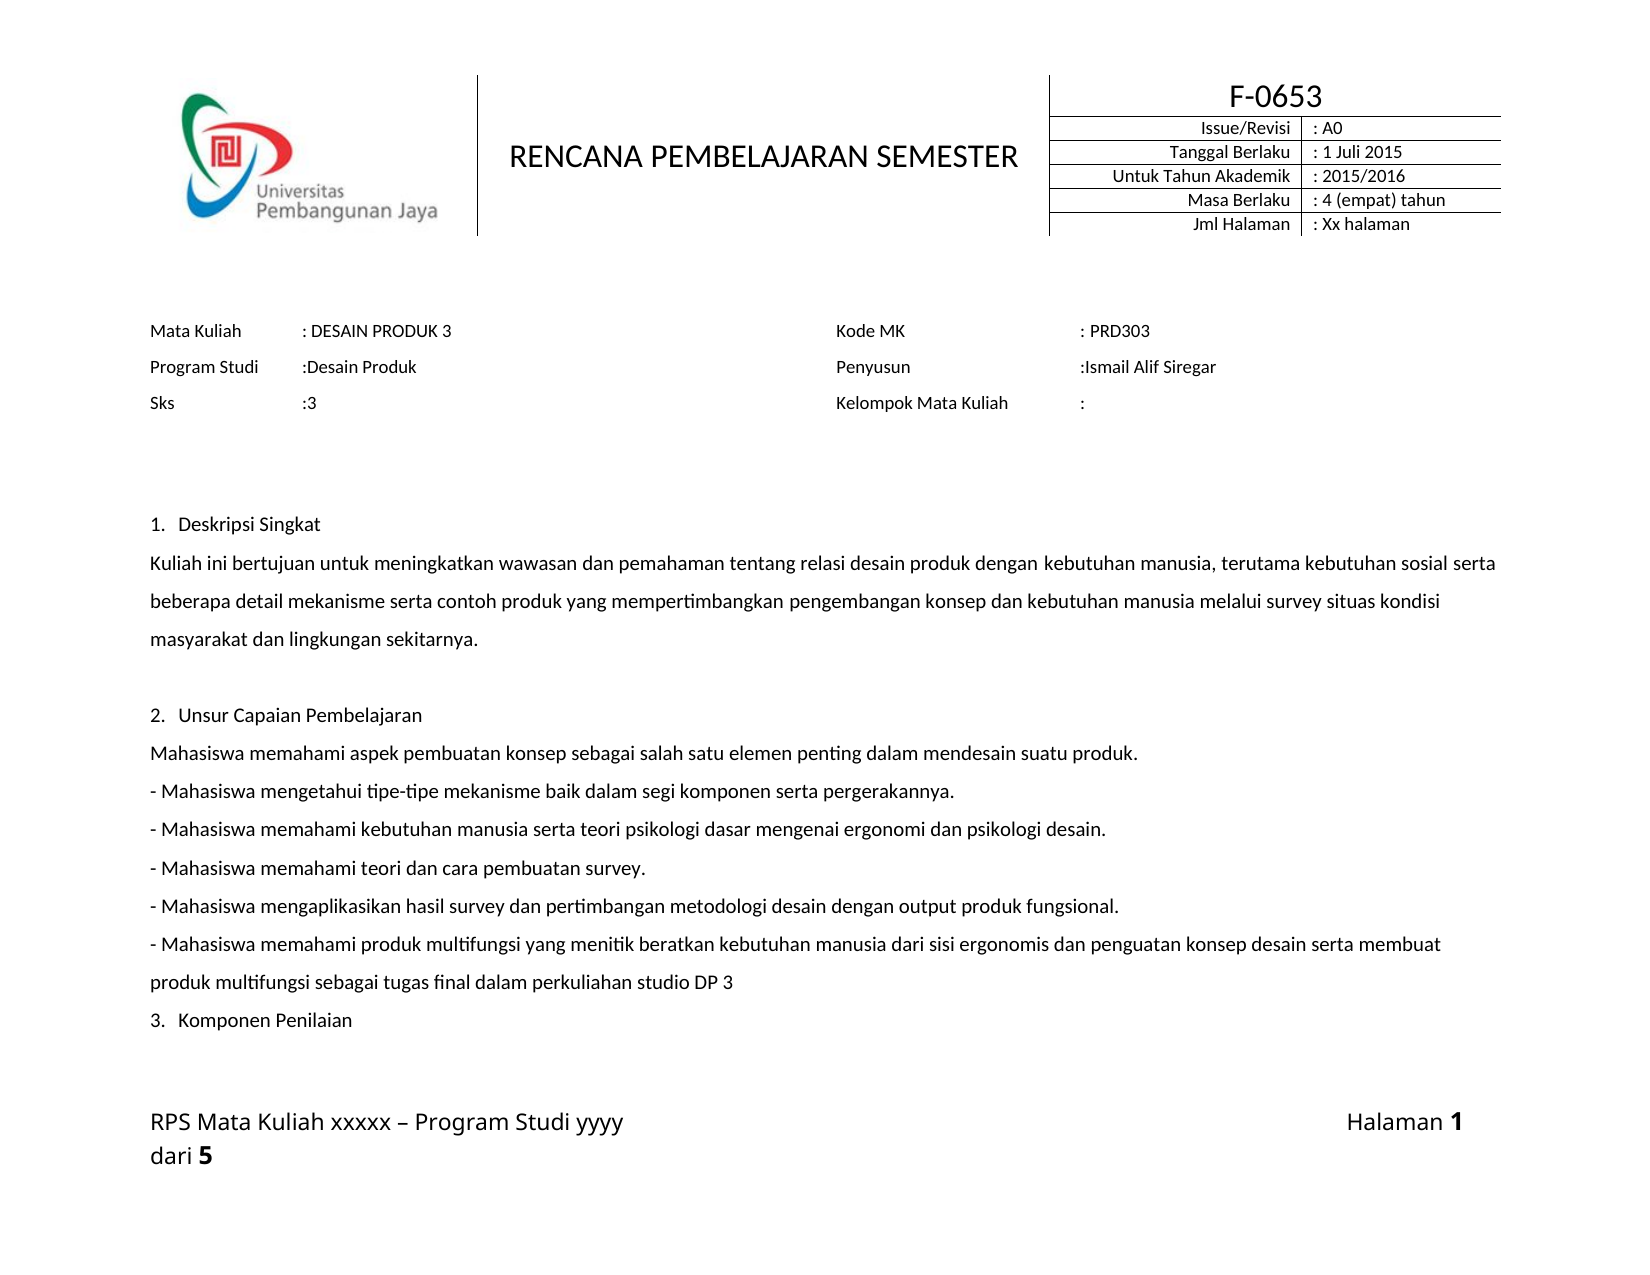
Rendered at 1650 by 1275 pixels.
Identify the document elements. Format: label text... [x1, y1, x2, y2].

list Deskripsi Singkat [150, 512, 1500, 537]
table_header : PRD303 [1069, 320, 1500, 356]
table_cell Masa Berlaku [1050, 189, 1301, 212]
table_cell : A0 [1302, 117, 1501, 140]
table_header [113, 75, 477, 236]
table_header Kode MK [825, 320, 1069, 356]
table_cell :Desain Produk [291, 356, 825, 392]
text - Mahasiswa memahami produk multifungsi yang menitik beratkan kebutuhan manusia dari sisi ergonomis dan penguatan konsep desain serta membuat produk multifungsi sebagai tugas final dalam perkuliahan studio DP 3 [150, 931, 1500, 994]
text Mahasiswa memahami aspek pembuatan konsep sebagai salah satu elemen penting dalam mendesain suatu produk. [150, 740, 1500, 766]
table_header Mata Kuliah [139, 320, 291, 356]
table_cell Program Studi [139, 356, 291, 392]
table_cell :3 [291, 392, 825, 428]
table_cell : 2015/2016 [1302, 165, 1501, 188]
table_cell Jml Halaman [1050, 213, 1301, 236]
table_cell : 4 (empat) tahun [1302, 189, 1501, 212]
table_cell Kelompok Mata Kuliah [825, 392, 1069, 428]
text - Mahasiswa memahami teori dan cara pembuatan survey. [150, 855, 1500, 880]
table_header RENCANA PEMBELAJARAN SEMESTER [478, 75, 1049, 236]
table_cell Untuk Tahun Akademik [1050, 165, 1301, 188]
text - Mahasiswa memahami kebutuhan manusia serta teori psikologi dasar mengenai ergonomi dan psikologi desain. [150, 817, 1500, 842]
text - Mahasiswa mengaplikasikan hasil survey dan pertimbangan metodologi desain dengan output produk fungsional. [150, 893, 1500, 918]
table_cell Tanggal Berlaku [1050, 141, 1301, 164]
table_cell :Ismail Alif Siregar [1069, 356, 1500, 392]
table_cell : [1069, 392, 1500, 428]
list Unsur Capaian Pembelajaran [150, 702, 1500, 728]
text Kuliah ini bertujuan untuk meningkatkan wawasan dan pemahaman tentang relasi desain produk dengan kebutuhan manusia, terutama kebutuhan sosial serta beberapa detail mekanisme serta contoh produk yang mempertimbangkan pengembangan konsep dan kebutuhan manusia melalui survey situas kondisi masyarakat dan lingkungan sekitarnya. [150, 550, 1500, 651]
table_header : DESAIN PRODUK 3 [291, 320, 825, 356]
table_cell Sks [139, 392, 291, 428]
list Komponen Penilaian [150, 1007, 1500, 1033]
table_cell : 1 Juli 2015 [1302, 141, 1501, 164]
text - Mahasiswa mengetahui tipe-tipe mekanisme baik dalam segi komponen serta pergerakannya. [150, 778, 1500, 804]
table_header F-0653 [1050, 75, 1501, 116]
table_cell Issue/Revisi [1050, 117, 1301, 140]
table_cell : Xx halaman [1302, 213, 1501, 236]
picture [143, 78, 448, 233]
table_cell Penyusun [825, 356, 1069, 392]
